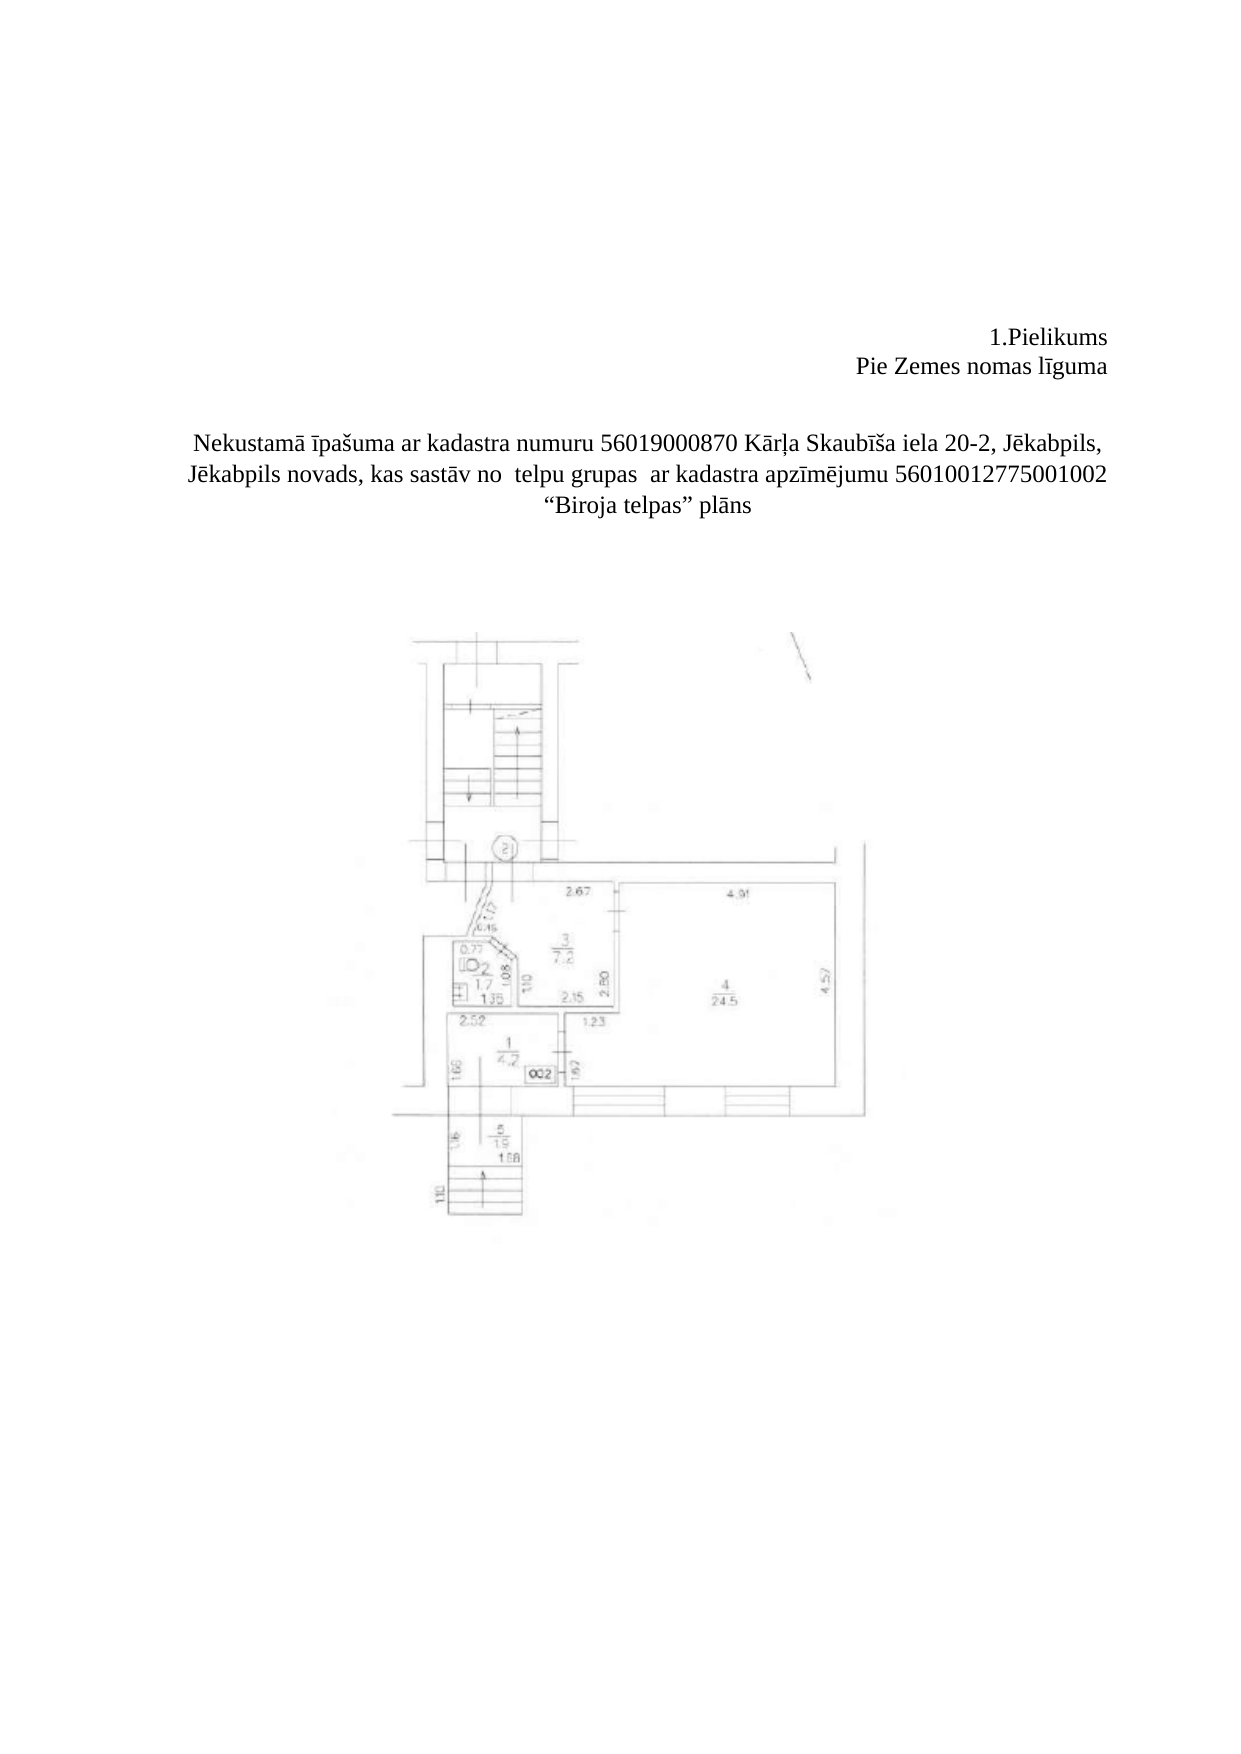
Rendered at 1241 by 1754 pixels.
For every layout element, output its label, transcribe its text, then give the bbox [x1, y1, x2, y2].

text Nekustamā īpašuma ar kadastra numuru 56019000870 Kārļa Skaubīša iela 20-2, Jēkabpils, Jēkabpils novads, kas sastāv no telpu grupas ar kadastra apzīmējumu 56010012775001002 “Biroja telpas” plāns [187, 428, 1107, 518]
text Pie Zemes nomas līguma [187, 351, 1107, 380]
picture [318, 632, 977, 1244]
text 1.Pielikums [187, 322, 1107, 351]
